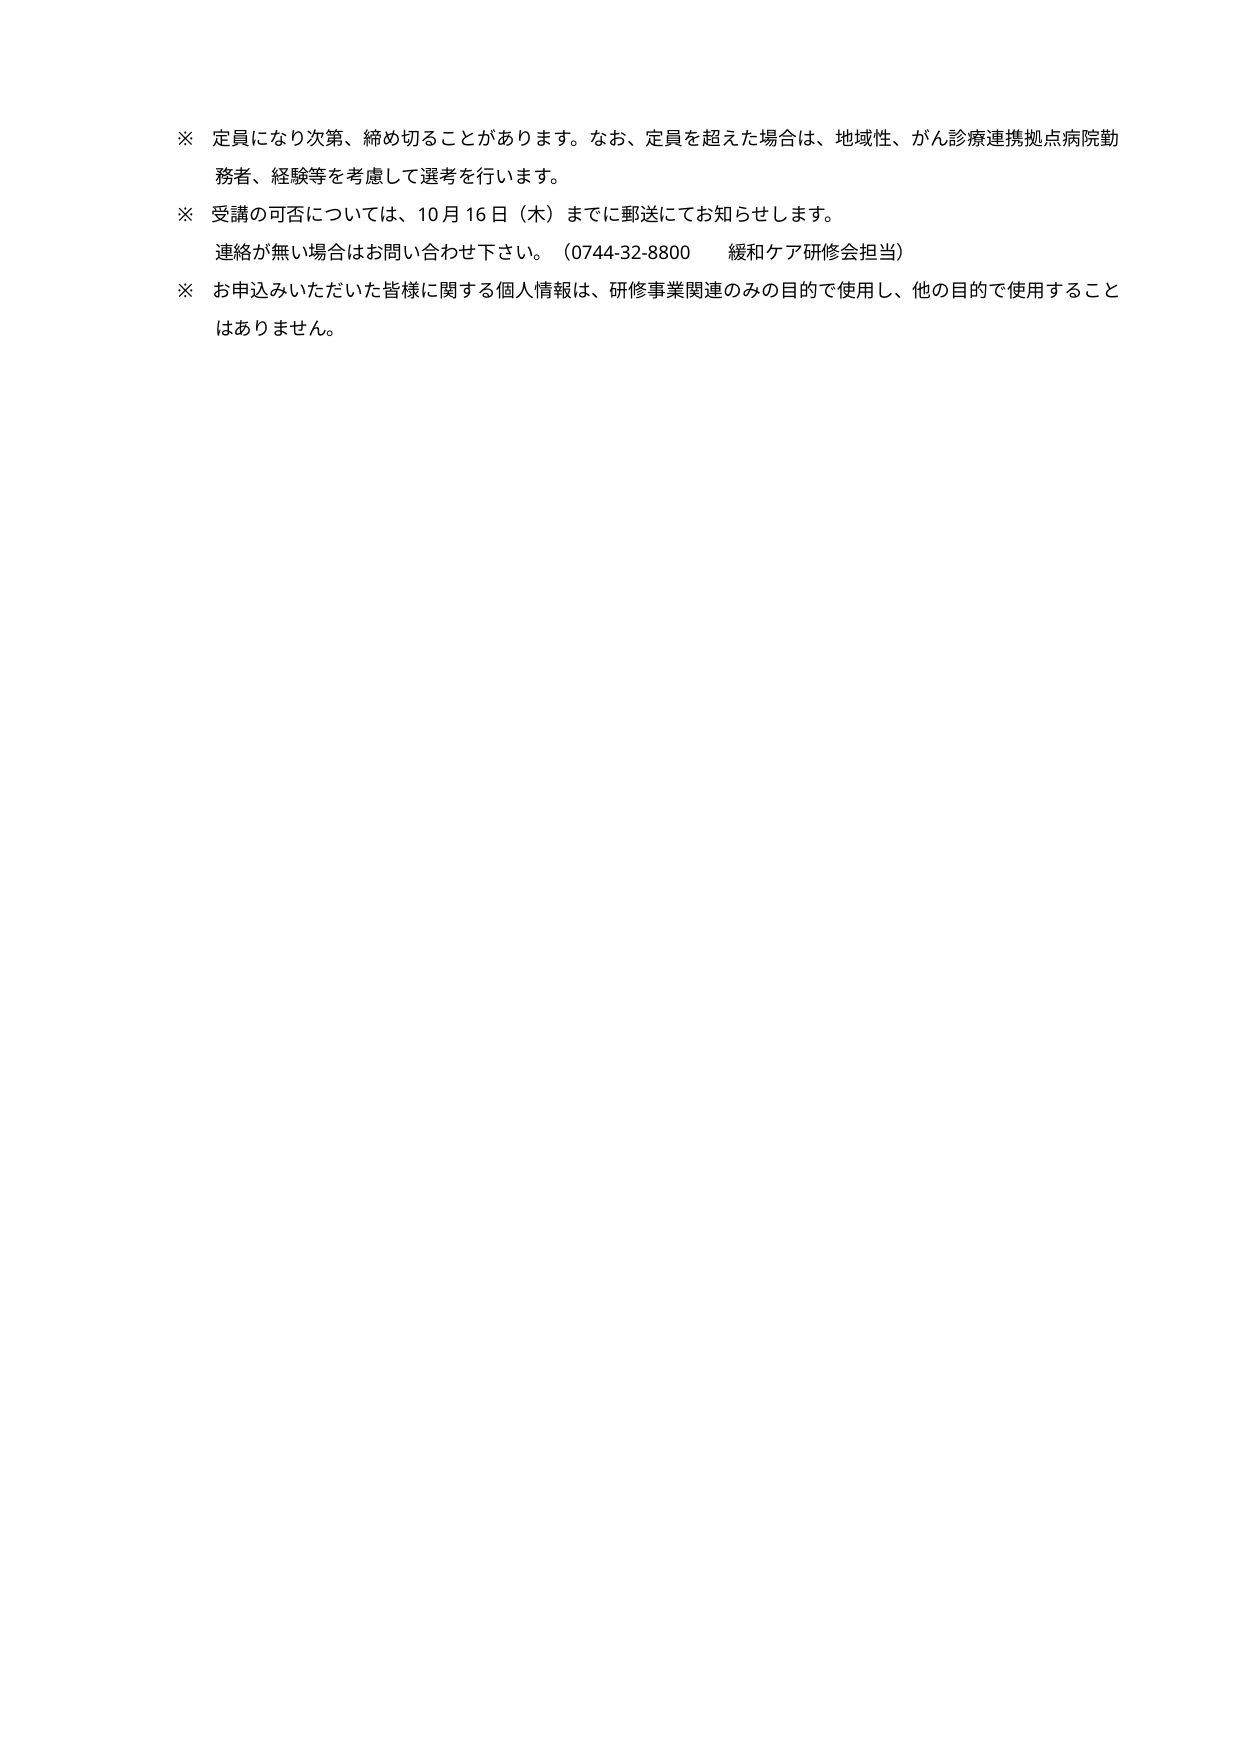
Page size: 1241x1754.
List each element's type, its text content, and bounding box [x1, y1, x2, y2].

text 連絡が無い場合はお問い合わせ下さい。（0744-32-8800 緩和ケア研修会担当） [177, 232, 1122, 270]
text ※ 定員になり次第、締め切ることがあります。なお、定員を超えた場合は、地域性、がん診療連携拠点病院勤務者、経験等を考慮して選考を行います。 [177, 119, 1122, 194]
text ※ 受講の可否については、10月16日（木）までに郵送にてお知らせします。 [177, 194, 1122, 232]
text ※ お申込みいただいた皆様に関する個人情報は、研修事業関連のみの目的で使用し、他の目的で使用することはありません。 [177, 270, 1122, 346]
